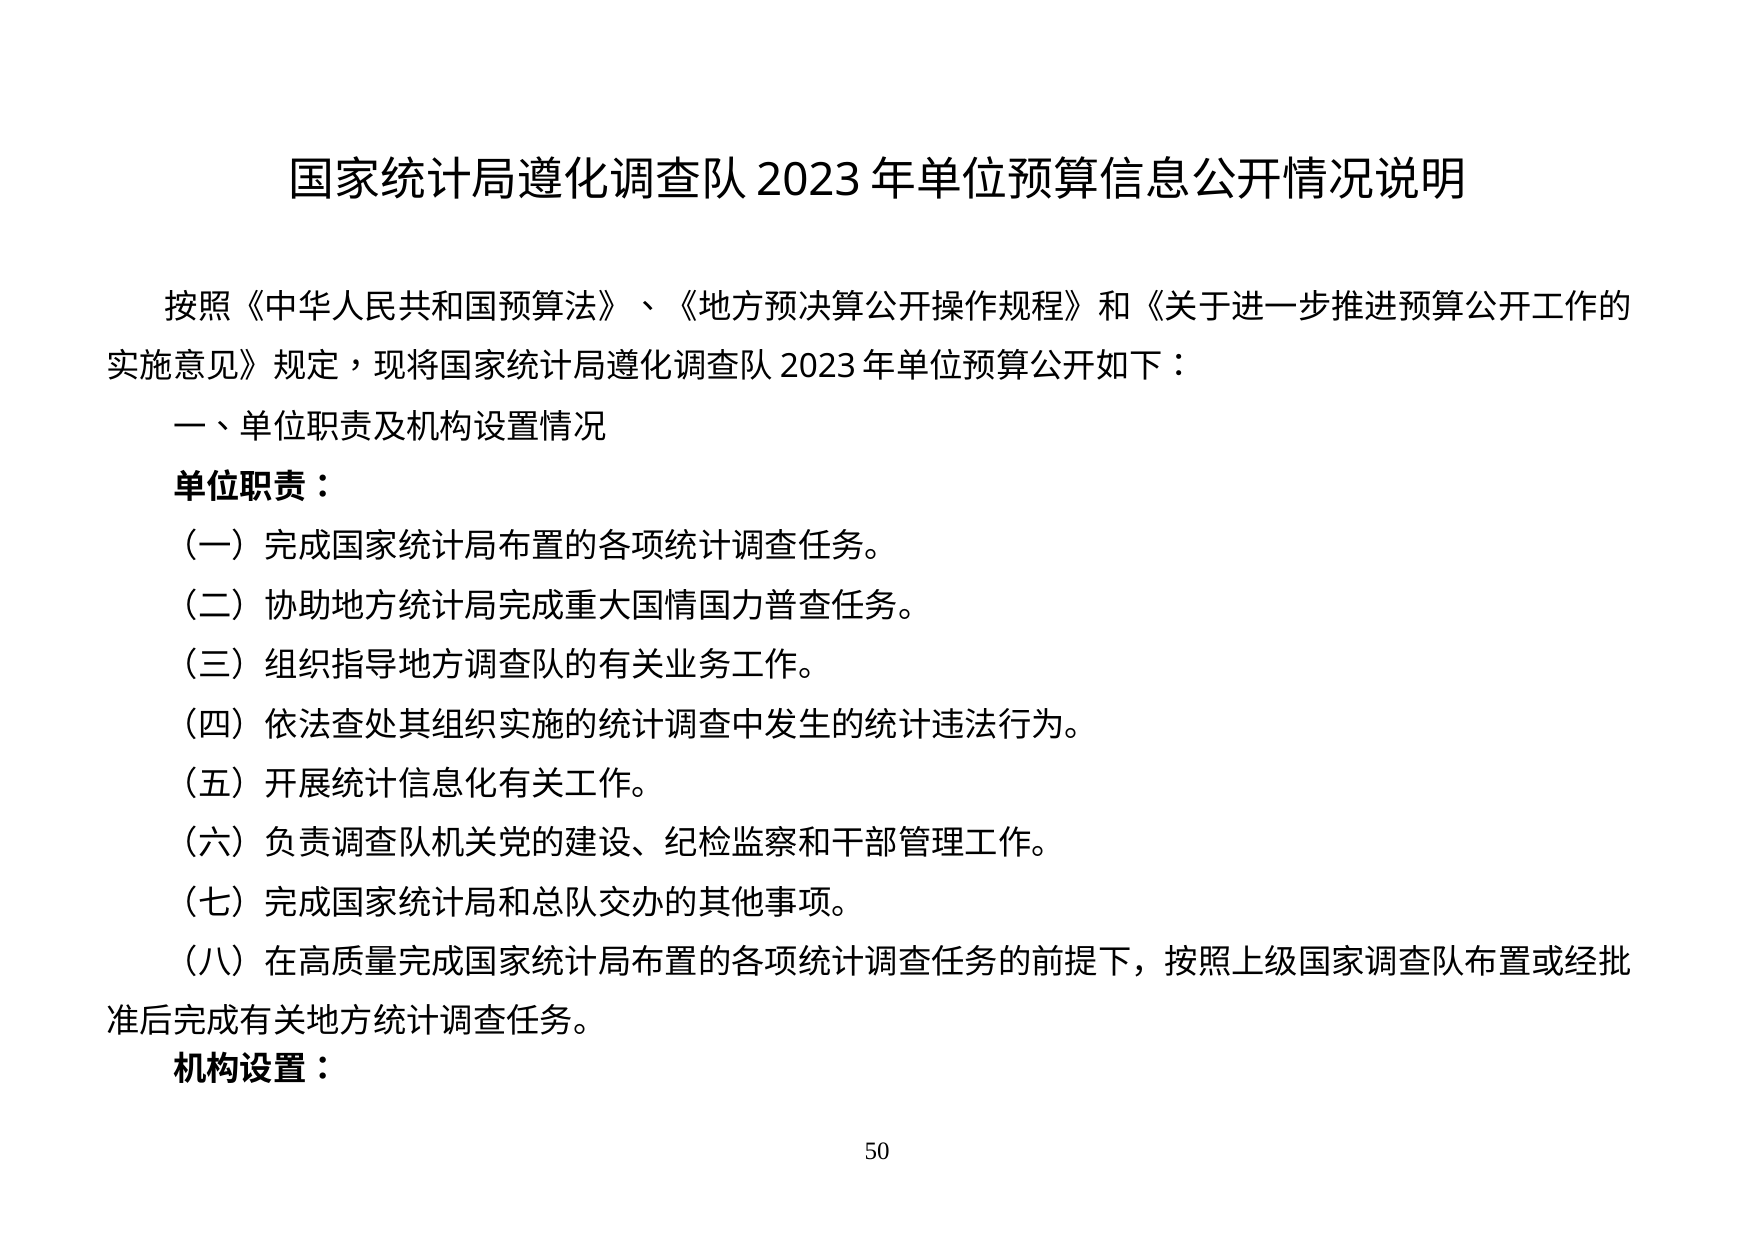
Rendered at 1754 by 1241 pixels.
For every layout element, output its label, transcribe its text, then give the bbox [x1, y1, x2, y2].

text （一）完成国家统计局布置的各项统计调查任务。 [106, 510, 1648, 570]
text 按照《中华人民共和国预算法》、《地方预决算公开操作规程》和《关于进一步推进预算公开工作的实施意见》规定，现将国家统计局遵化调查队2023年单位预算公开如下： [106, 271, 1648, 389]
text （五）开展统计信息化有关工作。 [106, 748, 1648, 807]
text 国家统计局遵化调查队2023年单位预算信息公开情况说明 [106, 142, 1648, 208]
text （八）在高质量完成国家统计局布置的各项统计调查任务的前提下，按照上级国家调查队布置或经批准后完成有关地方统计调查任务。 [106, 926, 1648, 1045]
text （二）协助地方统计局完成重大国情国力普查任务。 [106, 570, 1648, 629]
text （三）组织指导地方调查队的有关业务工作。 [106, 629, 1648, 688]
text （四）依法查处其组织实施的统计调查中发生的统计违法行为。 [106, 688, 1648, 748]
text 机构设置： [106, 1045, 1648, 1090]
text （六）负责调查队机关党的建设、纪检监察和干部管理工作。 [106, 807, 1648, 867]
text 一、单位职责及机构设置情况 [106, 391, 1648, 450]
text 单位职责： [106, 451, 1648, 510]
text （七）完成国家统计局和总队交办的其他事项。 [106, 867, 1648, 926]
